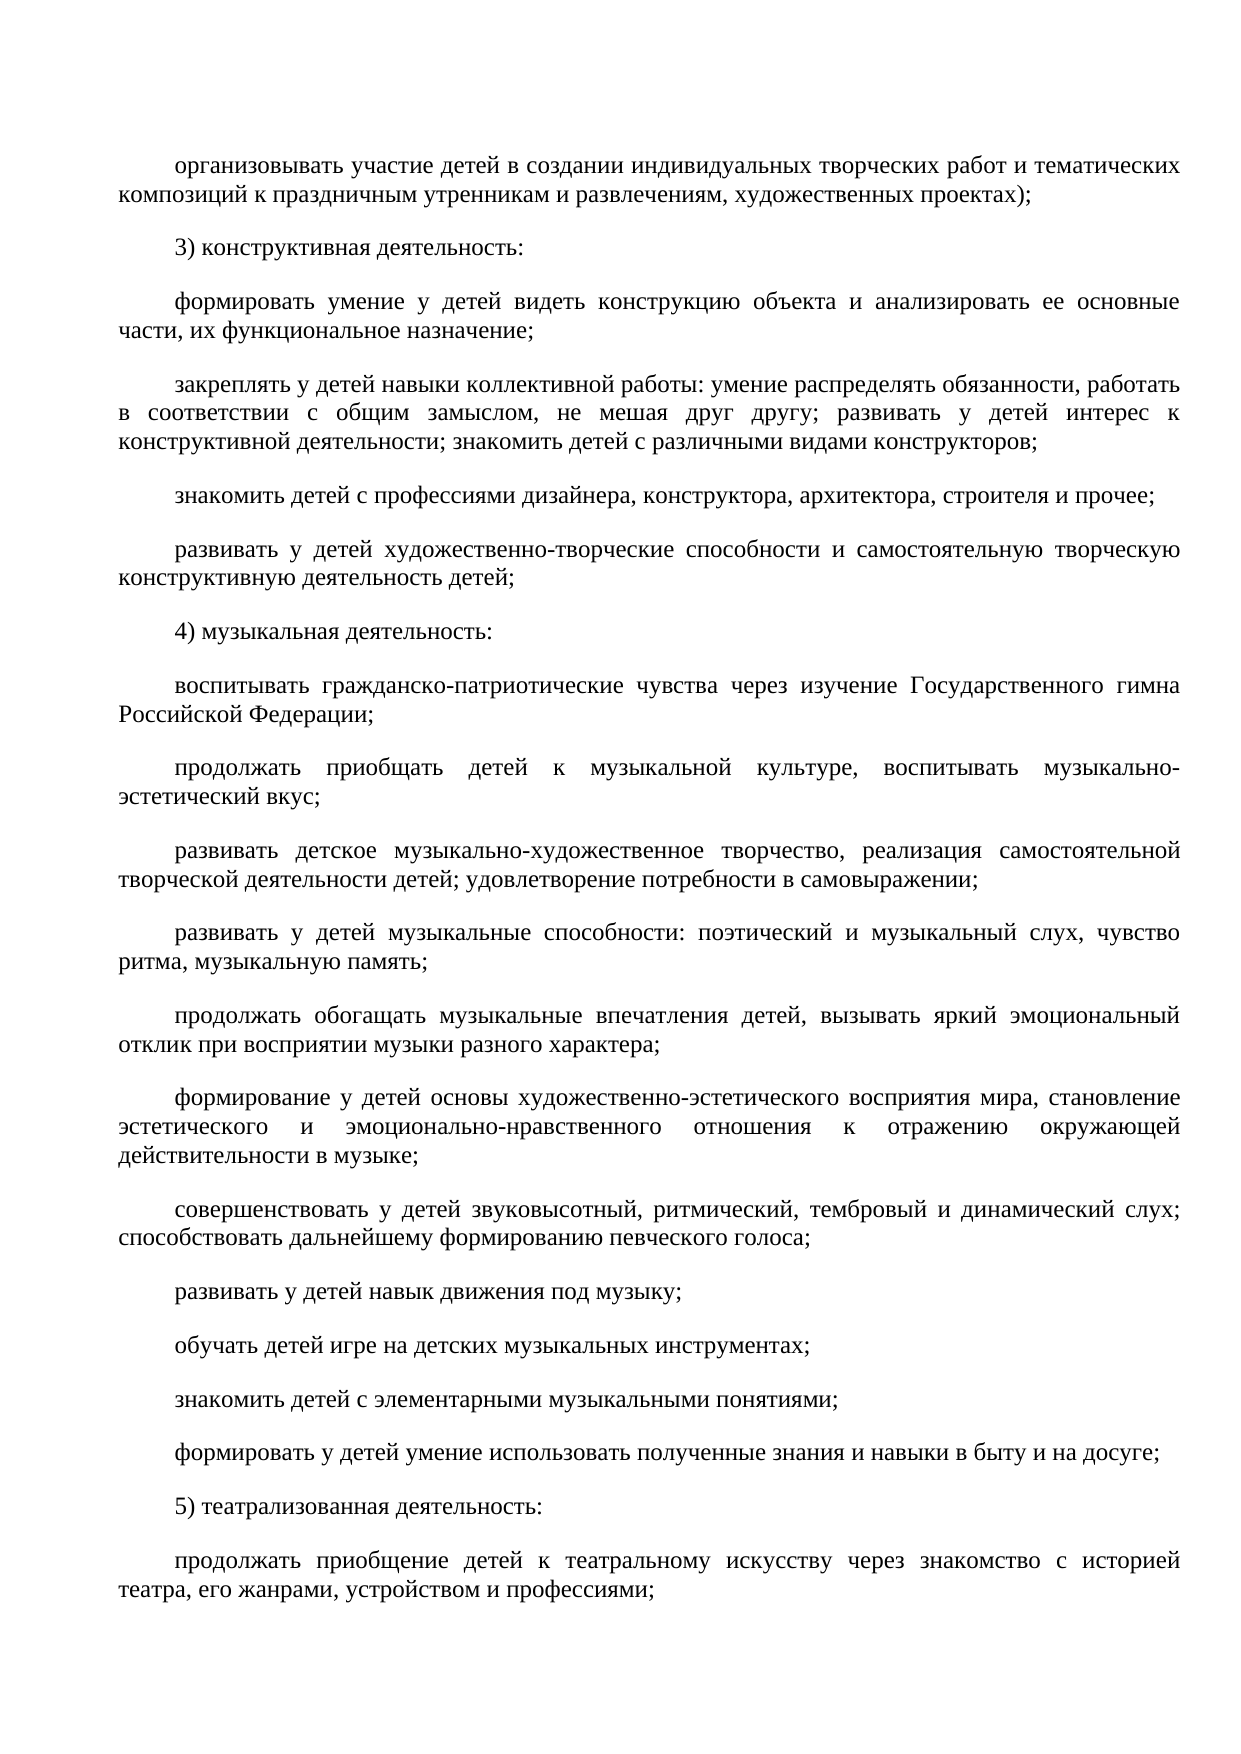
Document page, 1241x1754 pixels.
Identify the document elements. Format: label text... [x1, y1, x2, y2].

text формировать умение у детей видеть конструкцию объекта и анализировать ее основные части, их функциональное назначение; [118, 286, 1181, 344]
text знакомить детей с элементарными музыкальными понятиями; [118, 1384, 1181, 1412]
text 5) театрализованная деятельность: [118, 1491, 1181, 1520]
text продолжать приобщение детей к театральному искусству через знакомство с историей театра, его жанрами, устройством и профессиями; [118, 1545, 1181, 1602]
text 4) музыкальная деятельность: [118, 616, 1181, 645]
text совершенствовать у детей звуковысотный, ритмический, тембровый и динамический слух; способствовать дальнейшему формированию певческого голоса; [118, 1194, 1181, 1251]
text развивать у детей музыкальные способности: поэтический и музыкальный слух, чувство ритма, музыкальную память; [118, 917, 1181, 975]
text знакомить детей с профессиями дизайнера, конструктора, архитектора, строителя и прочее; [118, 480, 1181, 509]
text развивать детское музыкально-художественное творчество, реализация самостоятельной творческой деятельности детей; удовлетворение потребности в самовыражении; [118, 835, 1181, 892]
text формирование у детей основы художественно-эстетического восприятия мира, становление эстетического и эмоционально-нравственного отношения к отражению окружающей действительности в музыке; [118, 1082, 1181, 1169]
text формировать у детей умение использовать полученные знания и навыки в быту и на досуге; [118, 1437, 1181, 1466]
text продолжать обогащать музыкальные впечатления детей, вызывать яркий эмоциональный отклик при восприятии музыки разного характера; [118, 1000, 1181, 1057]
text организовывать участие детей в создании индивидуальных творческих работ и тематических композиций к праздничным утренникам и развлечениям, художественных проектах); [118, 150, 1181, 207]
text развивать у детей художественно-творческие способности и самостоятельную творческую конструктивную деятельность детей; [118, 534, 1181, 591]
text воспитывать гражданско-патриотические чувства через изучение Государственного гимна Российской Федерации; [118, 670, 1181, 727]
text развивать у детей навык движения под музыку; [118, 1276, 1181, 1305]
text продолжать приобщать детей к музыкальной культуре, воспитывать музыкально-эстетический вкус; [118, 752, 1181, 810]
text закреплять у детей навыки коллективной работы: умение распределять обязанности, работать в соответствии с общим замыслом, не мешая друг другу; развивать у детей интерес к конструктивной деятельности; знакомить детей с различными видами конструкторов; [118, 369, 1181, 455]
text 3) конструктивная деятельность: [118, 232, 1181, 261]
text обучать детей игре на детских музыкальных инструментах; [118, 1330, 1181, 1359]
